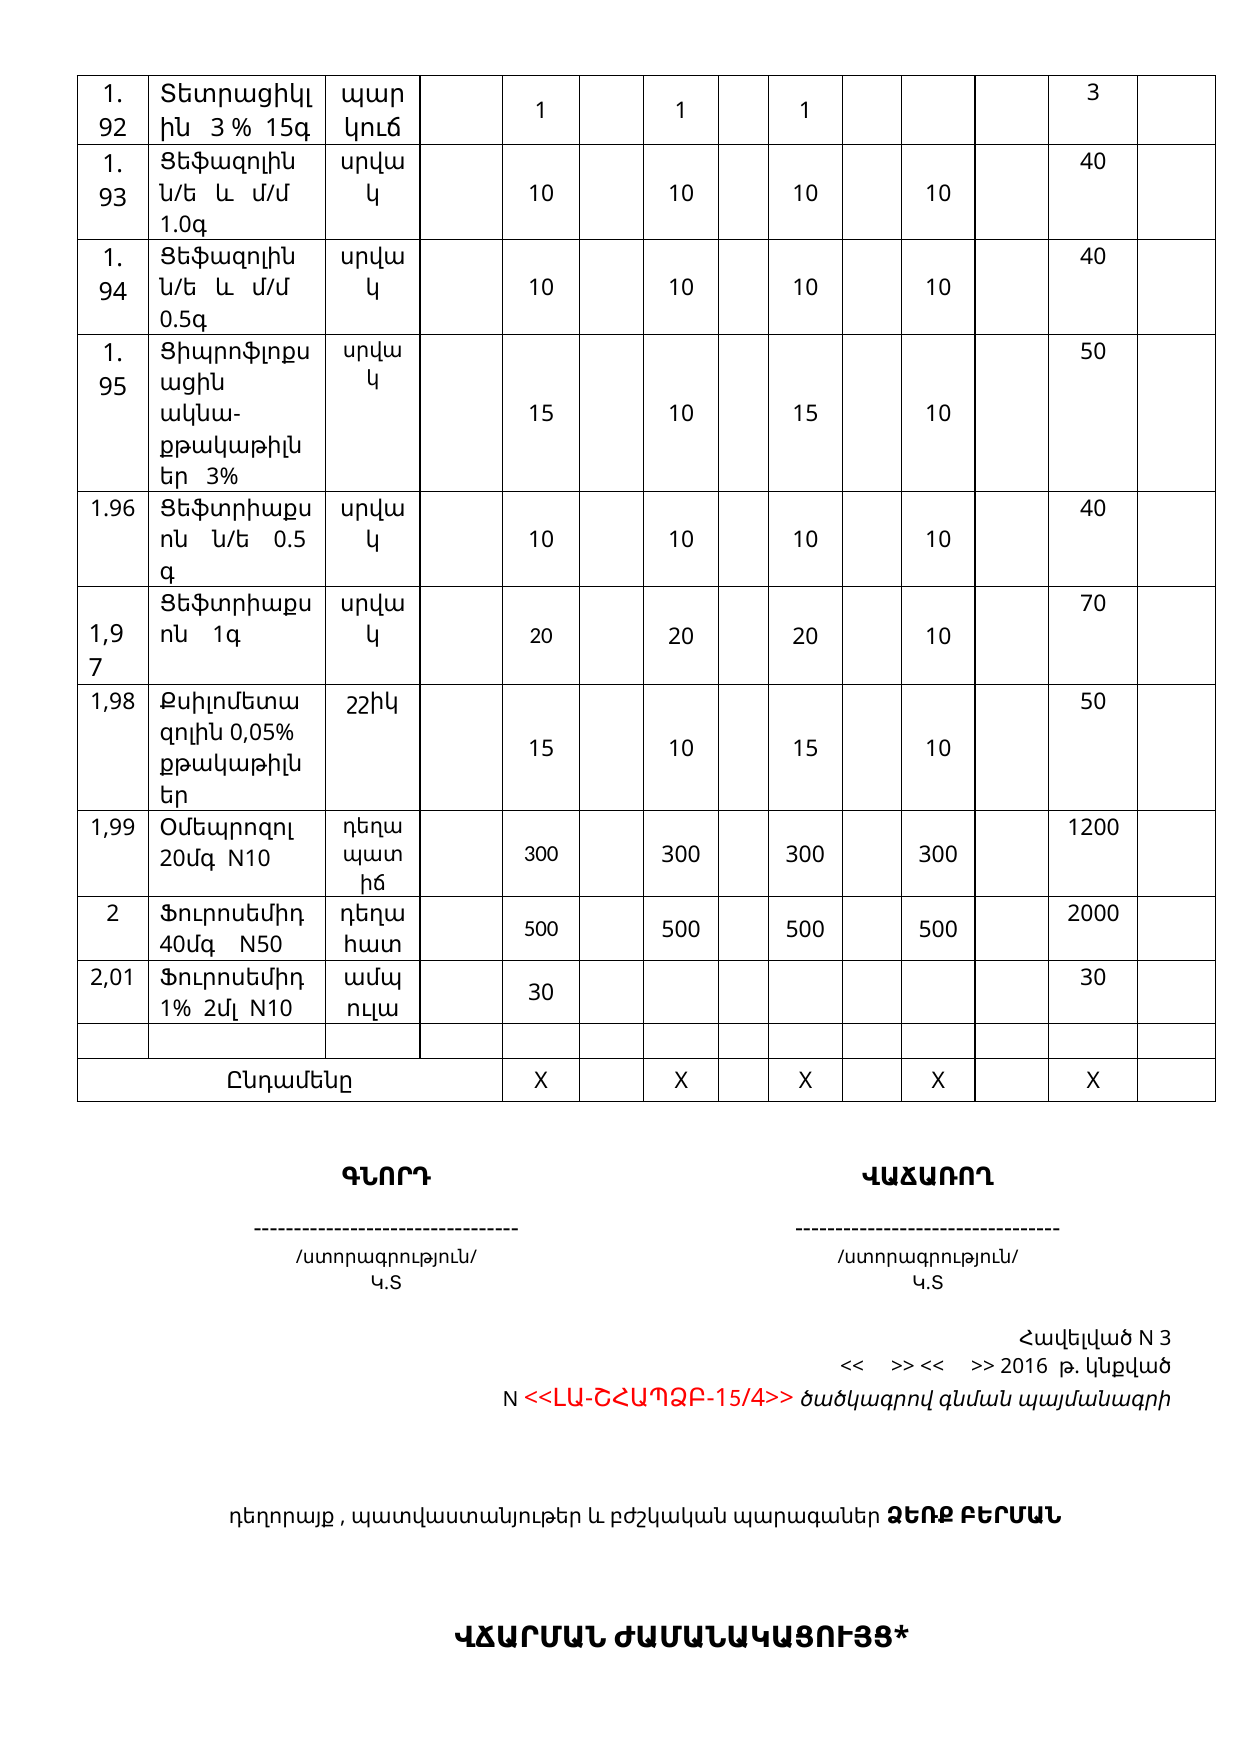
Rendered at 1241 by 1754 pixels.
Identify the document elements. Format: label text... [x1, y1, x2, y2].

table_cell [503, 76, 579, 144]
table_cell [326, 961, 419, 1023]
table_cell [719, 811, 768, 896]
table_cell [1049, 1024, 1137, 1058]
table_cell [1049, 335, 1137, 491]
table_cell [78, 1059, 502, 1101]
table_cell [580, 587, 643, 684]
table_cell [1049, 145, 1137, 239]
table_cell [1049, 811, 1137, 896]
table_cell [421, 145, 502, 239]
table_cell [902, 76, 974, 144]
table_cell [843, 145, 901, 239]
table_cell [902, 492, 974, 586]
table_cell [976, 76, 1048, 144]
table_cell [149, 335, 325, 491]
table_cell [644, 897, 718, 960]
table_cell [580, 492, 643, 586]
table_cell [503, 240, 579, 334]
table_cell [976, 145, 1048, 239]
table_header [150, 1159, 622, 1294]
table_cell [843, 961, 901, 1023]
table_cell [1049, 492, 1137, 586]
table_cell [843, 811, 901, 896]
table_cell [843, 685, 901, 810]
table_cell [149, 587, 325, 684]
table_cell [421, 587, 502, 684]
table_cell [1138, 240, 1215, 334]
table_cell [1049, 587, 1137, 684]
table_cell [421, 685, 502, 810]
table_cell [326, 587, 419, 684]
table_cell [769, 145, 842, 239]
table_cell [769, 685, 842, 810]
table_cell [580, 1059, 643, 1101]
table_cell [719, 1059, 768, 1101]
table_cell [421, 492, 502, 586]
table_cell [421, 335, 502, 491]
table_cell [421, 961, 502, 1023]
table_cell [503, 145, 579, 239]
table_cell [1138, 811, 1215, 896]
text << >> << >> 2016 թ. կնքված [118, 1351, 1171, 1380]
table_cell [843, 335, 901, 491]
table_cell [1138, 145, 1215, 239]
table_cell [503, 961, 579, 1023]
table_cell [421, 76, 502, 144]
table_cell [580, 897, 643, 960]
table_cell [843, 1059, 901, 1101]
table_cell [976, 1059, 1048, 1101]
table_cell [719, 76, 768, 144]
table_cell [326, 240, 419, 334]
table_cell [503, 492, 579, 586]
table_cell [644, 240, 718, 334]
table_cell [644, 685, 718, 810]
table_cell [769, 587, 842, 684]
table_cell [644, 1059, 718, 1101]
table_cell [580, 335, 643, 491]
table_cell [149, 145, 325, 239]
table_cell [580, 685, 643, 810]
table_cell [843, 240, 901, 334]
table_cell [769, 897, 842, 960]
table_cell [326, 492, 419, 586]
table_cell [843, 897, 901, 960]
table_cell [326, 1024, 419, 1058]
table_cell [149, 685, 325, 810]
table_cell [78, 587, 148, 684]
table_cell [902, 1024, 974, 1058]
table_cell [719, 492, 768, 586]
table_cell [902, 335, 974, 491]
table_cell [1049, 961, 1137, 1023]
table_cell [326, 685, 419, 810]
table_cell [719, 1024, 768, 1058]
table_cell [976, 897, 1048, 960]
text դեղորայք , պատվաստանյութեր և բժշկական պարագաներ ՁԵՌՔ ԲԵՐՄԱՆ [118, 1499, 1171, 1531]
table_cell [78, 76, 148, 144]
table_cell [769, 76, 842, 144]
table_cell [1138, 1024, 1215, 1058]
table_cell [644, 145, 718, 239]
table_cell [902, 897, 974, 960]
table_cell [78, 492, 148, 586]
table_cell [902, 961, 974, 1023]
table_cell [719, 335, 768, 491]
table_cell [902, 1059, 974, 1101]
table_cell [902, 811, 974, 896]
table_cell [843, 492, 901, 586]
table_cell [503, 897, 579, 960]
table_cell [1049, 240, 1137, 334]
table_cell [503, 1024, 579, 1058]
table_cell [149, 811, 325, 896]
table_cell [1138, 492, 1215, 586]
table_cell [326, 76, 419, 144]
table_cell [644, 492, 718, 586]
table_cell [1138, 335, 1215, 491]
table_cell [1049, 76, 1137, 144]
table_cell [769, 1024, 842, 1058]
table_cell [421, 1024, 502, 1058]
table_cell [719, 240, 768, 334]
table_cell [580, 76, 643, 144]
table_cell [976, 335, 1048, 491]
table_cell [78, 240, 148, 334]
text ՎՃԱՐՄԱՆ ԺԱՄԱՆԱԿԱՑՈՒՅՑ* [118, 1616, 1171, 1656]
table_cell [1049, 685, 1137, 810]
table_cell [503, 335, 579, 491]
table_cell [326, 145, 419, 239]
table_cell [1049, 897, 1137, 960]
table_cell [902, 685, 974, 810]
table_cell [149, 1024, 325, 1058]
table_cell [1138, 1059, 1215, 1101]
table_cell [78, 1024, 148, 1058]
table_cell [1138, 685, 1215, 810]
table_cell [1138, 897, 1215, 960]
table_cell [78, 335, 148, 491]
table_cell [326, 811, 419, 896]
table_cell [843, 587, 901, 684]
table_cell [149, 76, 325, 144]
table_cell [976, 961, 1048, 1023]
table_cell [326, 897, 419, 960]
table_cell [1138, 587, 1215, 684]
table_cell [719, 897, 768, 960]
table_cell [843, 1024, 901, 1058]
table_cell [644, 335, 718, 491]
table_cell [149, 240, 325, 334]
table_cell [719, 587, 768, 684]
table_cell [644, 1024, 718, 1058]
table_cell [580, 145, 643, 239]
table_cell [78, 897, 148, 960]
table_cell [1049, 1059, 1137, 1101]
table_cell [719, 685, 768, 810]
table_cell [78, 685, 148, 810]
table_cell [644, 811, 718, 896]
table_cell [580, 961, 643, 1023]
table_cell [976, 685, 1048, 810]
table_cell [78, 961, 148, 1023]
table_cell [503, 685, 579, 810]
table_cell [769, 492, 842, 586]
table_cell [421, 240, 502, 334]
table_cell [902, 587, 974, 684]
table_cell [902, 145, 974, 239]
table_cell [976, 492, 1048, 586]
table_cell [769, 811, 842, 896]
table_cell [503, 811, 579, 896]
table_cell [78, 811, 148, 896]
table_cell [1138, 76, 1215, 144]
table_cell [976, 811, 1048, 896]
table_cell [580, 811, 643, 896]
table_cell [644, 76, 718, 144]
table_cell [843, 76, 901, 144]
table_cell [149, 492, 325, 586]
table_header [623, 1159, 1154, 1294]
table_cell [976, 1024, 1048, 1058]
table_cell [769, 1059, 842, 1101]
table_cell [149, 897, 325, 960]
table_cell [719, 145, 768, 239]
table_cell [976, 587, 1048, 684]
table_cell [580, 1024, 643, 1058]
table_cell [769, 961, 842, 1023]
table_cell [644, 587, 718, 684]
text N <<ԼԱ-ՇՀԱՊՁԲ-15/4>> ծածկագրով գնման պայմանագրի [118, 1380, 1171, 1414]
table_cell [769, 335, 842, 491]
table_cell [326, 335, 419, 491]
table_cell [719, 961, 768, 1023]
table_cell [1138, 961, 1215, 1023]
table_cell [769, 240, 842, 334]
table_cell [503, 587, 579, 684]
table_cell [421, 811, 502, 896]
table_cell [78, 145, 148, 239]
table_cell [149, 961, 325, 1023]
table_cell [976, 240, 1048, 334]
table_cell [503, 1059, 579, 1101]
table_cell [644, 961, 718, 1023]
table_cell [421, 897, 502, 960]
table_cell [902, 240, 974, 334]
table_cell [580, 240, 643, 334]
text Հավելված N 3 [118, 1323, 1171, 1351]
